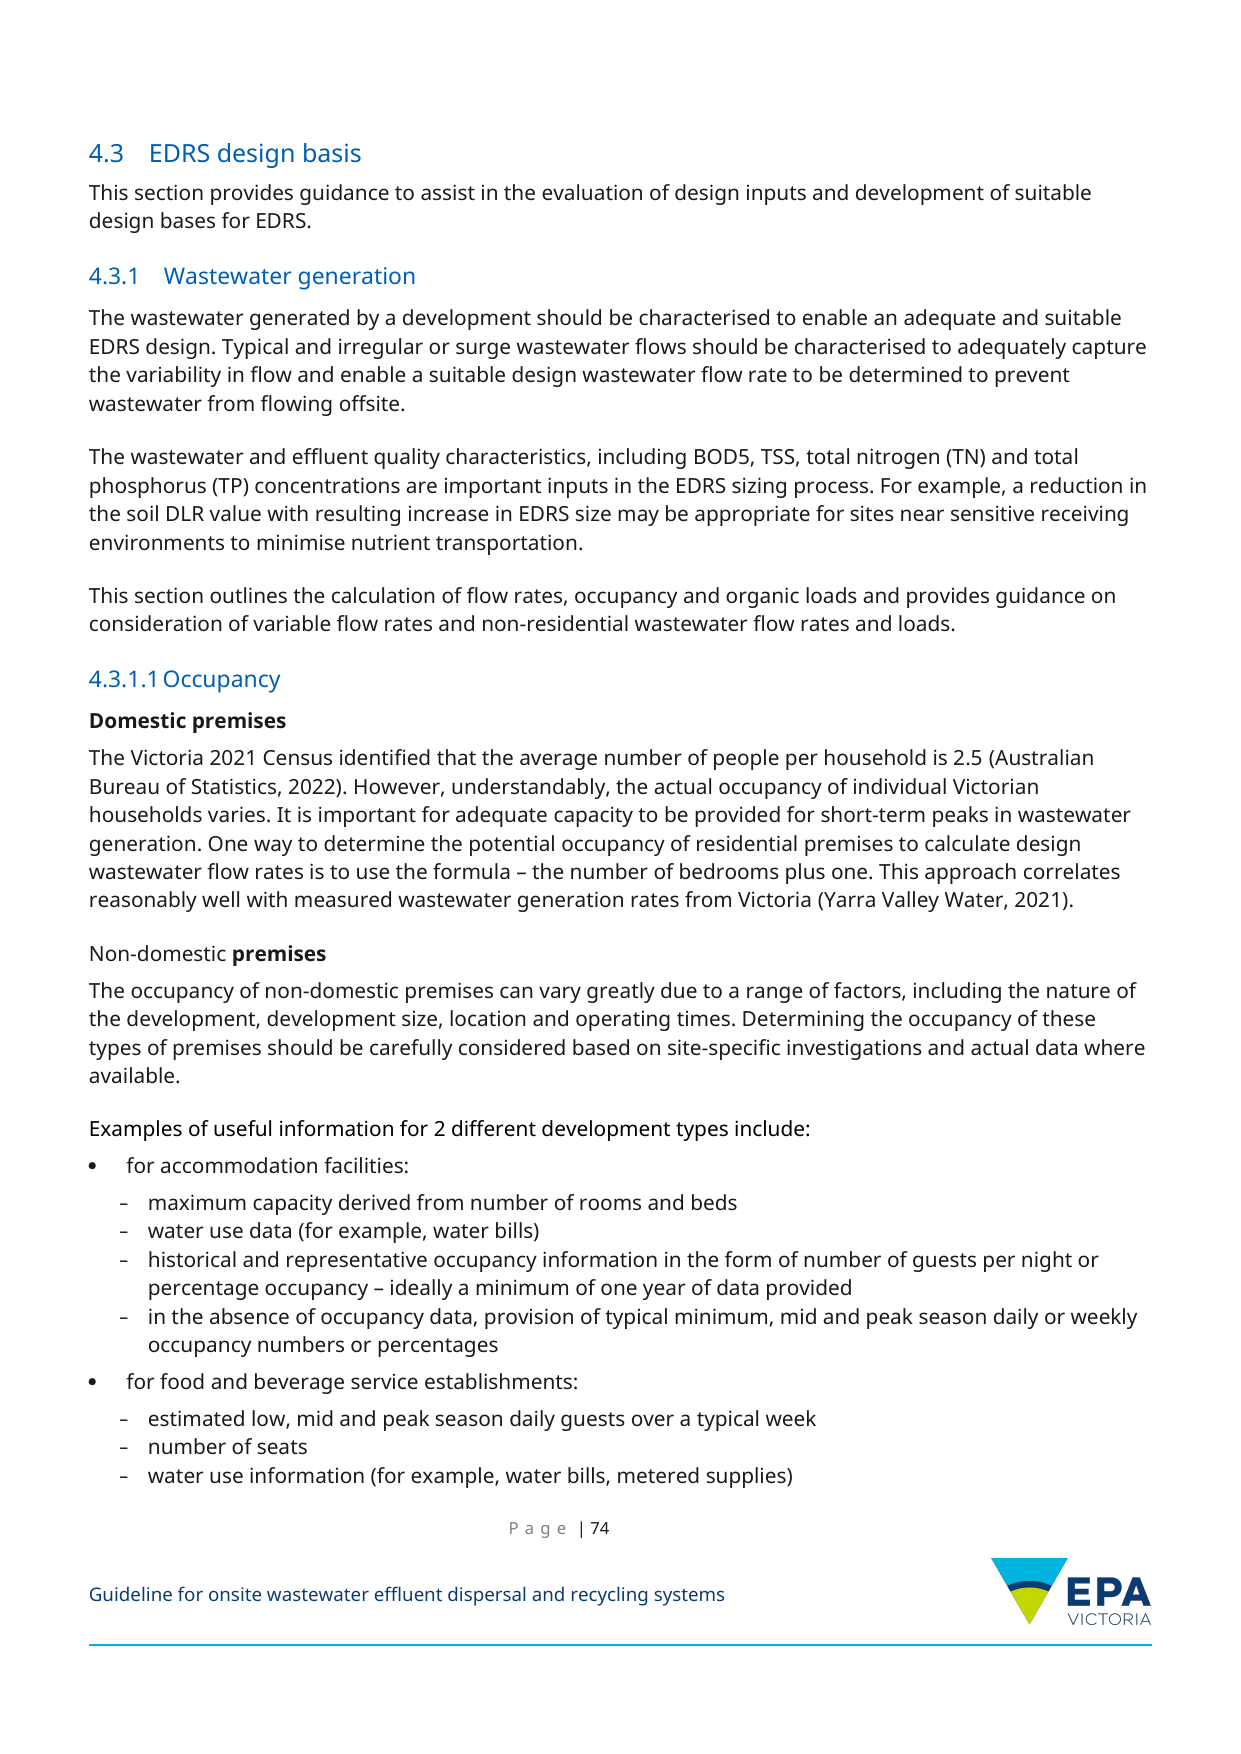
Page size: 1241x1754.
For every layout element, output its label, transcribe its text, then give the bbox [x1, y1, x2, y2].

list historical and representative occupancy information in the form of number of guests per night or percentage occupancy – ideally a minimum of one year of data provided [118, 1245, 1152, 1302]
list for food and beverage service establishments: [89, 1367, 1152, 1396]
subtitle Occupancy [89, 663, 1152, 694]
list maximum capacity derived from number of rooms and beds [118, 1188, 1152, 1217]
subtitle EDRS design basis [89, 136, 1152, 169]
text This section outlines the calculation of flow rates, occupancy and organic loads and provides guidance on consideration of variable flow rates and non-residential wastewater flow rates and loads. [89, 581, 1152, 638]
picture [991, 1558, 1151, 1625]
list in the absence of occupancy data, provision of typical minimum, mid and peak season daily or weekly occupancy numbers or percentages [118, 1302, 1152, 1359]
text The wastewater generated by a development should be characterised to enable an adequate and suitable EDRS design. Typical and irregular or surge wastewater flows should be characterised to adequately capture the variability in flow and enable a suitable design wastewater flow rate to be determined to prevent wastewater from flowing offsite. [89, 303, 1152, 417]
text The occupancy of non-domestic premises can vary greatly due to a range of factors, including the nature of the development, development size, location and operating times. Determining the occupancy of these types of premises should be carefully considered based on site-specific investigations and actual data where available. [89, 976, 1152, 1089]
list water use data (for example, water bills) [118, 1217, 1152, 1245]
text This section provides guidance to assist in the evaluation of design inputs and development of suitable design bases for EDRS. [89, 178, 1152, 235]
list for accommodation facilities: [89, 1151, 1152, 1180]
subtitle Non-domestic premises [89, 939, 1152, 967]
list number of seats [118, 1432, 1152, 1461]
text The Victoria 2021 Census identified that the average number of people per household is 2.5 . However, understandably, the actual occupancy of individual Victorian households varies. It is important for adequate capacity to be provided for short-term peaks in wastewater generation. One way to determine the potential occupancy of residential premises to calculate design wastewater flow rates is to use the formula – the number of bedrooms plus one. This approach correlates reasonably well with measured wastewater generation rates from Victoria . [89, 743, 1152, 914]
text The wastewater and effluent quality characteristics, including BOD5, TSS, total nitrogen (TN) and total phosphorus (TP) concentrations are important inputs in the EDRS sizing process. For example, a reduction in the soil DLR value with resulting increase in EDRS size may be appropriate for sites near sensitive receiving environments to minimise nutrient transportation. [89, 442, 1152, 556]
list water use information (for example, water bills, metered supplies) [118, 1461, 1152, 1489]
subtitle Wastewater generation [89, 260, 1152, 291]
list estimated low, mid and peak season daily guests over a typical week [118, 1404, 1152, 1432]
subtitle Domestic premises [89, 707, 1152, 735]
text Examples of useful information for 2 different development types include: [89, 1114, 1152, 1143]
